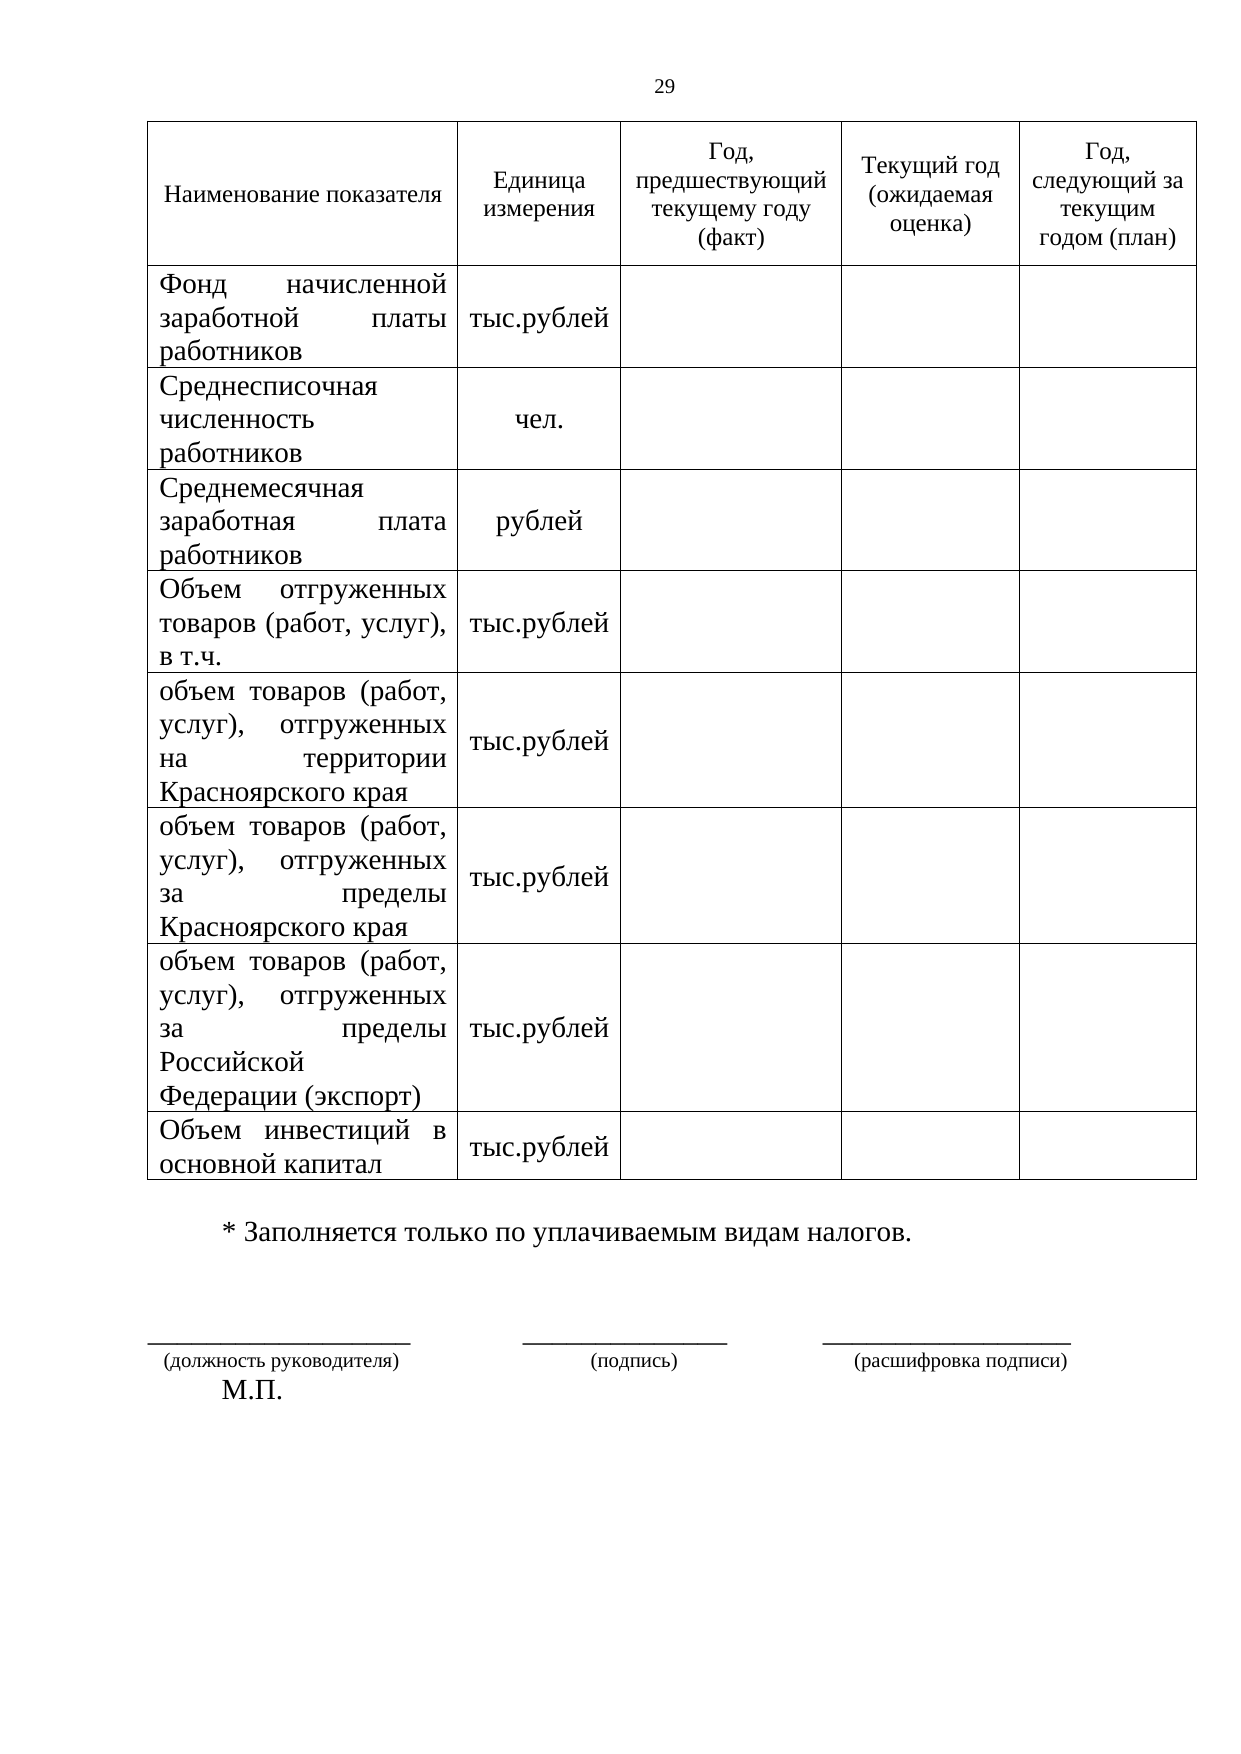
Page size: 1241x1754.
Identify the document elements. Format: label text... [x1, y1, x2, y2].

table_header Текущий год (ожидаемая оценка) [842, 122, 1019, 265]
table_cell объем товаров (работ, услуг), отгруженных за пределы Российской Федерации (экспорт) [148, 944, 457, 1111]
table_cell [1020, 673, 1196, 807]
table_cell Среднемесячная заработная плата работников [148, 470, 457, 570]
table_cell [1020, 368, 1196, 469]
table_cell тыс.рублей [458, 266, 620, 367]
table_header Наименование показателя [148, 122, 457, 265]
table_cell [621, 571, 841, 672]
table_cell [1020, 944, 1196, 1111]
table_cell [1020, 571, 1196, 672]
table_cell тыс.рублей [458, 1112, 620, 1179]
table_cell [842, 808, 1019, 942]
table_cell тыс.рублей [458, 571, 620, 672]
list * Заполняется только по уплачиваемым видам налогов. [222, 1214, 1181, 1247]
table_cell [842, 470, 1019, 570]
table_cell [1020, 470, 1196, 570]
table_cell рублей [458, 470, 620, 570]
table_cell [842, 673, 1019, 807]
text М.П. [148, 1372, 1181, 1406]
table_cell [842, 944, 1019, 1111]
table_cell чел. [458, 368, 620, 469]
table_cell тыс.рублей [458, 944, 620, 1111]
table_cell [621, 673, 841, 807]
table_cell Объем инвестиций в основной капитал [148, 1112, 457, 1179]
list __________________ ______________ _________________ [148, 1314, 1181, 1348]
table_cell [621, 1112, 841, 1179]
table_cell [621, 808, 841, 942]
list (должность руководителя) (подпись) (расшифровка подписи) [148, 1348, 1181, 1372]
table_cell Объем отгруженных товаров (работ, услуг), в т.ч. [148, 571, 457, 672]
table_cell объем товаров (работ, услуг), отгруженных на территории Красноярского края [148, 673, 457, 807]
table_cell объем товаров (работ, услуг), отгруженных за пределы Красноярского края [148, 808, 457, 942]
table_cell Фонд начисленной заработной платы работников [148, 266, 457, 367]
table_cell тыс.рублей [458, 673, 620, 807]
table_cell [621, 944, 841, 1111]
table_header Год, предшествующий текущему году (факт) [621, 122, 841, 265]
table_cell [1020, 1112, 1196, 1179]
table_cell [842, 266, 1019, 367]
table_cell Среднесписочная численность работников [148, 368, 457, 469]
table_cell [621, 266, 841, 367]
table_cell [842, 368, 1019, 469]
table_cell [621, 368, 841, 469]
table_header Единица измерения [458, 122, 620, 265]
table_cell тыс.рублей [458, 808, 620, 942]
table_cell [621, 470, 841, 570]
table_cell [1020, 808, 1196, 942]
table_cell [1020, 266, 1196, 367]
table_cell [842, 1112, 1019, 1179]
table_header Год, следующий за текущим годом (план) [1020, 122, 1196, 265]
table_cell [842, 571, 1019, 672]
